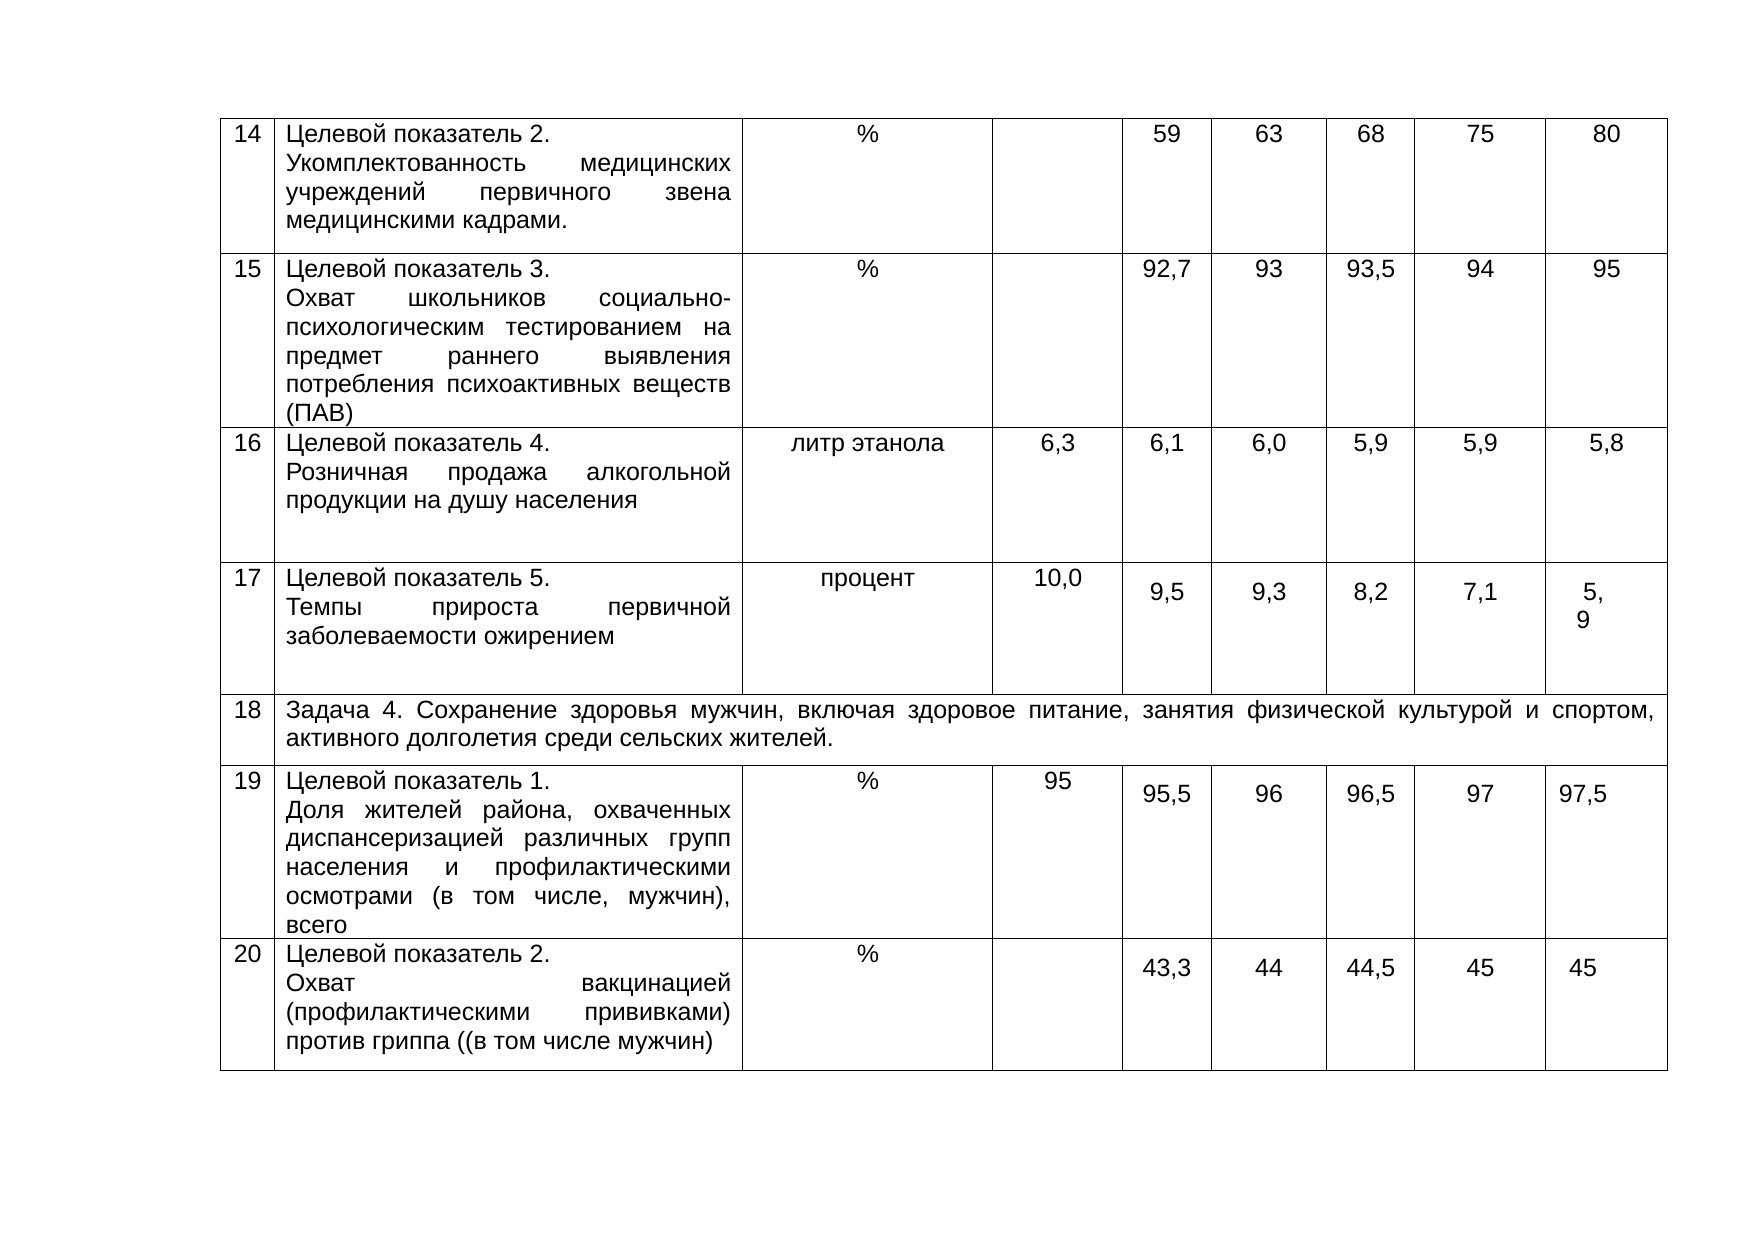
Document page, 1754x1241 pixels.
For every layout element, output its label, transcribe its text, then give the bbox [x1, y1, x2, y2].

table_cell 93 [1212, 254, 1326, 427]
table_cell 20 [221, 939, 274, 1069]
table_cell 16 [221, 428, 274, 562]
table_cell Целевой показатель 2. Укомплектованность медицинских учреждений первичного звена медицинскими кадрами. [275, 119, 742, 253]
table_cell 7,1 [1415, 563, 1545, 693]
table_cell % [743, 766, 992, 938]
table_cell 6,0 [1212, 428, 1326, 562]
table_cell 43,3 [1123, 939, 1211, 1069]
table_cell 10,0 [993, 563, 1122, 693]
table_cell 95 [993, 766, 1122, 938]
table_cell 18 [221, 695, 274, 765]
table_cell 94 [1415, 254, 1545, 427]
table_cell 97,5 [1546, 766, 1667, 938]
table_cell 44,5 [1327, 939, 1414, 1069]
table_cell 97 [1415, 766, 1545, 938]
table_cell 15 [221, 254, 274, 427]
table_cell % [743, 254, 992, 427]
table_cell 80 [1546, 119, 1667, 253]
table_cell 45 [1415, 939, 1545, 1069]
table_cell процент [743, 563, 992, 693]
table_cell Целевой показатель 1. Доля жителей района, охваченных диспансеризацией различных групп населения и профилактическими осмотрами (в том числе, мужчин), всего [275, 766, 742, 938]
table_cell 5,9 [1327, 428, 1414, 562]
table_cell 68 [1327, 119, 1414, 253]
table_cell % [743, 119, 992, 253]
table_cell Целевой показатель 5. Темпы прироста первичной заболеваемости ожирением [275, 563, 742, 693]
table_cell 14 [221, 119, 274, 253]
table_cell литр этанола [743, 428, 992, 562]
table_cell 92,7 [1123, 254, 1211, 427]
table_cell 5,9 [1546, 563, 1667, 693]
table_cell 6,3 [993, 428, 1122, 562]
table_cell 9,3 [1212, 563, 1326, 693]
table_cell [993, 254, 1122, 427]
table_cell 45 [1546, 939, 1667, 1069]
table_cell Целевой показатель 4. Розничная продажа алкогольной продукции на душу населения [275, 428, 742, 562]
table_cell 59 [1123, 119, 1211, 253]
table_cell 95 [1546, 254, 1667, 427]
table_cell 17 [221, 563, 274, 693]
table_cell 5,9 [1415, 428, 1545, 562]
table_cell 5,8 [1546, 428, 1667, 562]
table_cell [993, 119, 1122, 253]
table_cell 9,5 [1123, 563, 1211, 693]
table_cell Задача 4. Сохранение здоровья мужчин, включая здоровое питание, занятия физической культурой и спортом, активного долголетия среди сельских жителей. [275, 695, 1667, 765]
table_cell 6,1 [1123, 428, 1211, 562]
table_cell 63 [1212, 119, 1326, 253]
table_cell 93,5 [1327, 254, 1414, 427]
table_cell % [743, 939, 992, 1069]
table_cell 19 [221, 766, 274, 938]
table_cell 8,2 [1327, 563, 1414, 693]
table_cell Целевой показатель 2. Охват вакцинацией (профилактическими прививками) против гриппа ((в том числе мужчин) [275, 939, 742, 1069]
table_cell 96 [1212, 766, 1326, 938]
table_cell Целевой показатель 3. Охват школьников социально-психологическим тестированием на предмет раннего выявления потребления психоактивных веществ (ПАВ) [275, 254, 742, 427]
table_cell 95,5 [1123, 766, 1211, 938]
table_cell 75 [1415, 119, 1545, 253]
table_cell 44 [1212, 939, 1326, 1069]
table_cell [993, 939, 1122, 1069]
table_cell 96,5 [1327, 766, 1414, 938]
